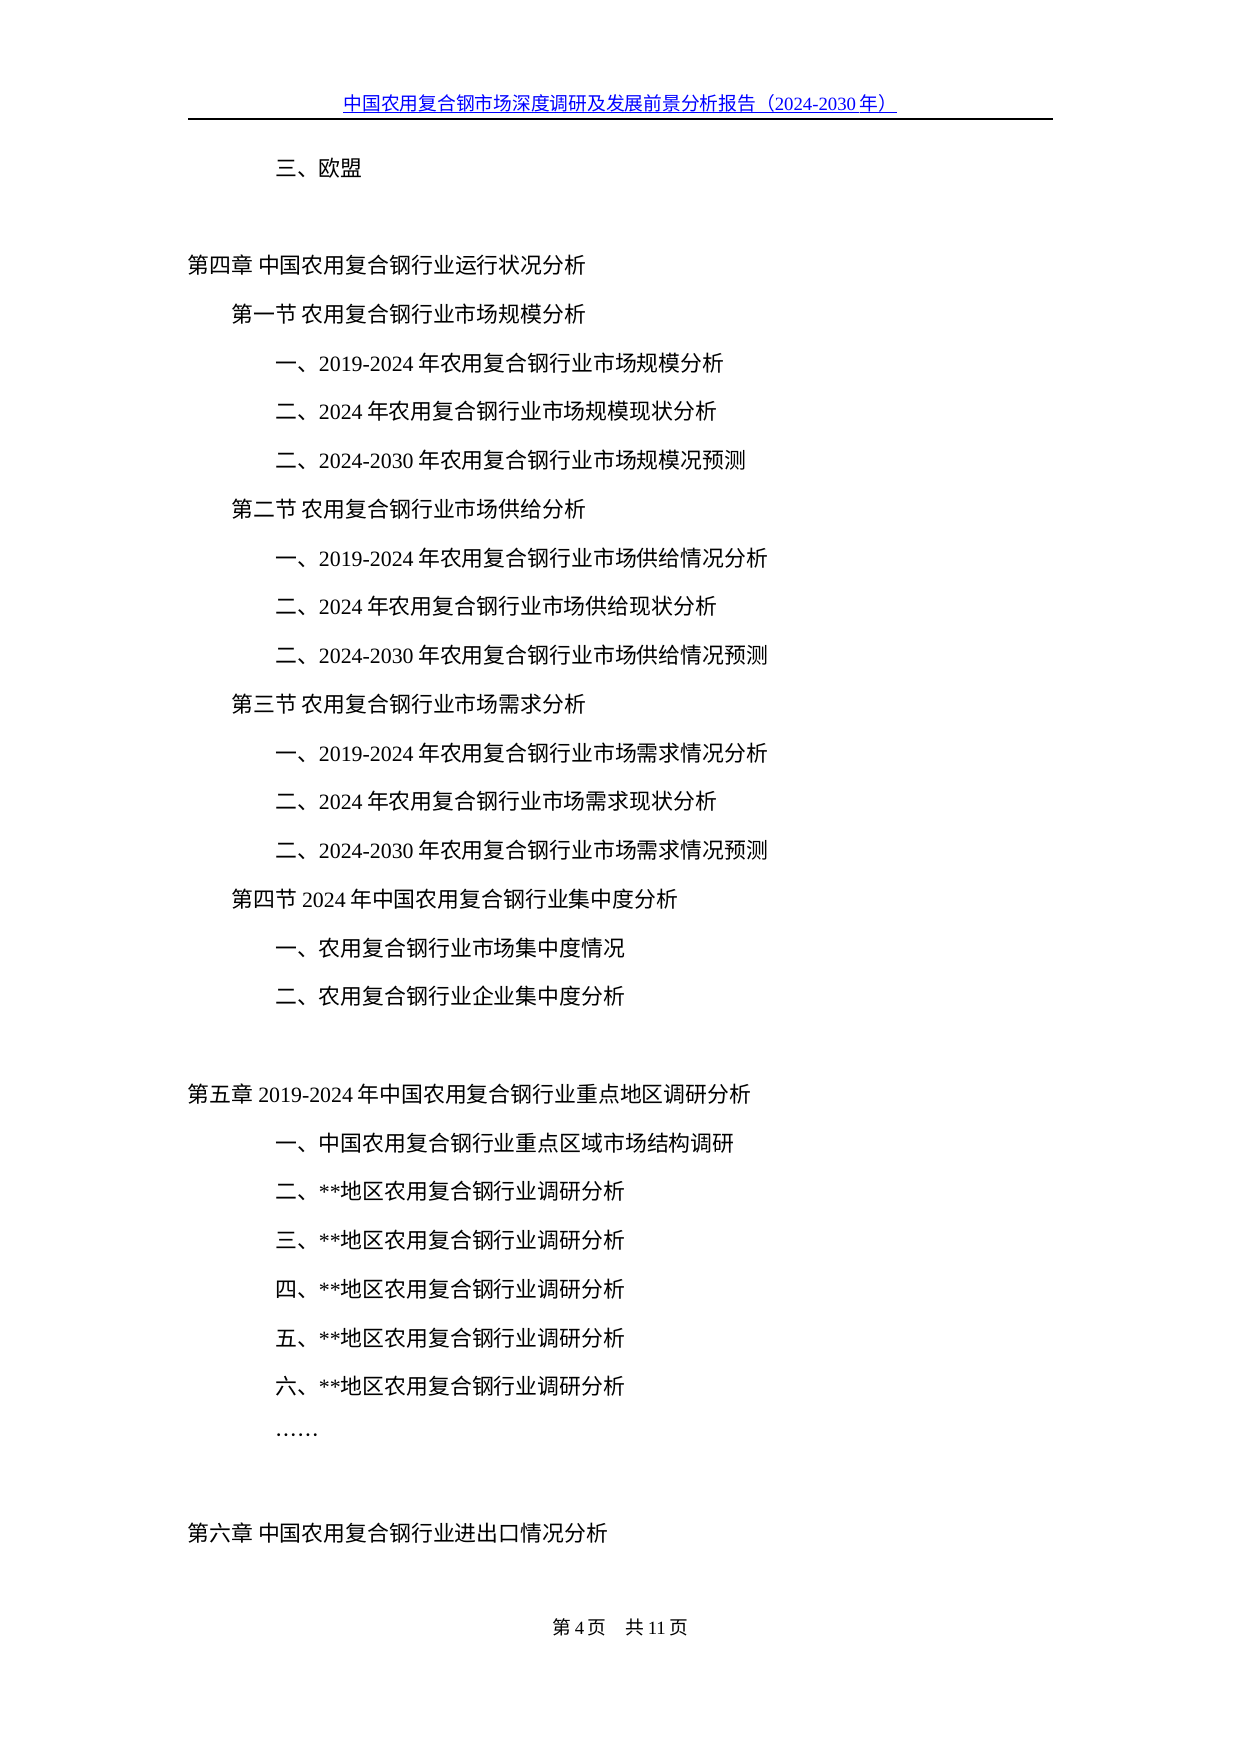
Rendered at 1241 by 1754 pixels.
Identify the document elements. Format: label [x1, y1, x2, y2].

text [187, 150, 1053, 1548]
